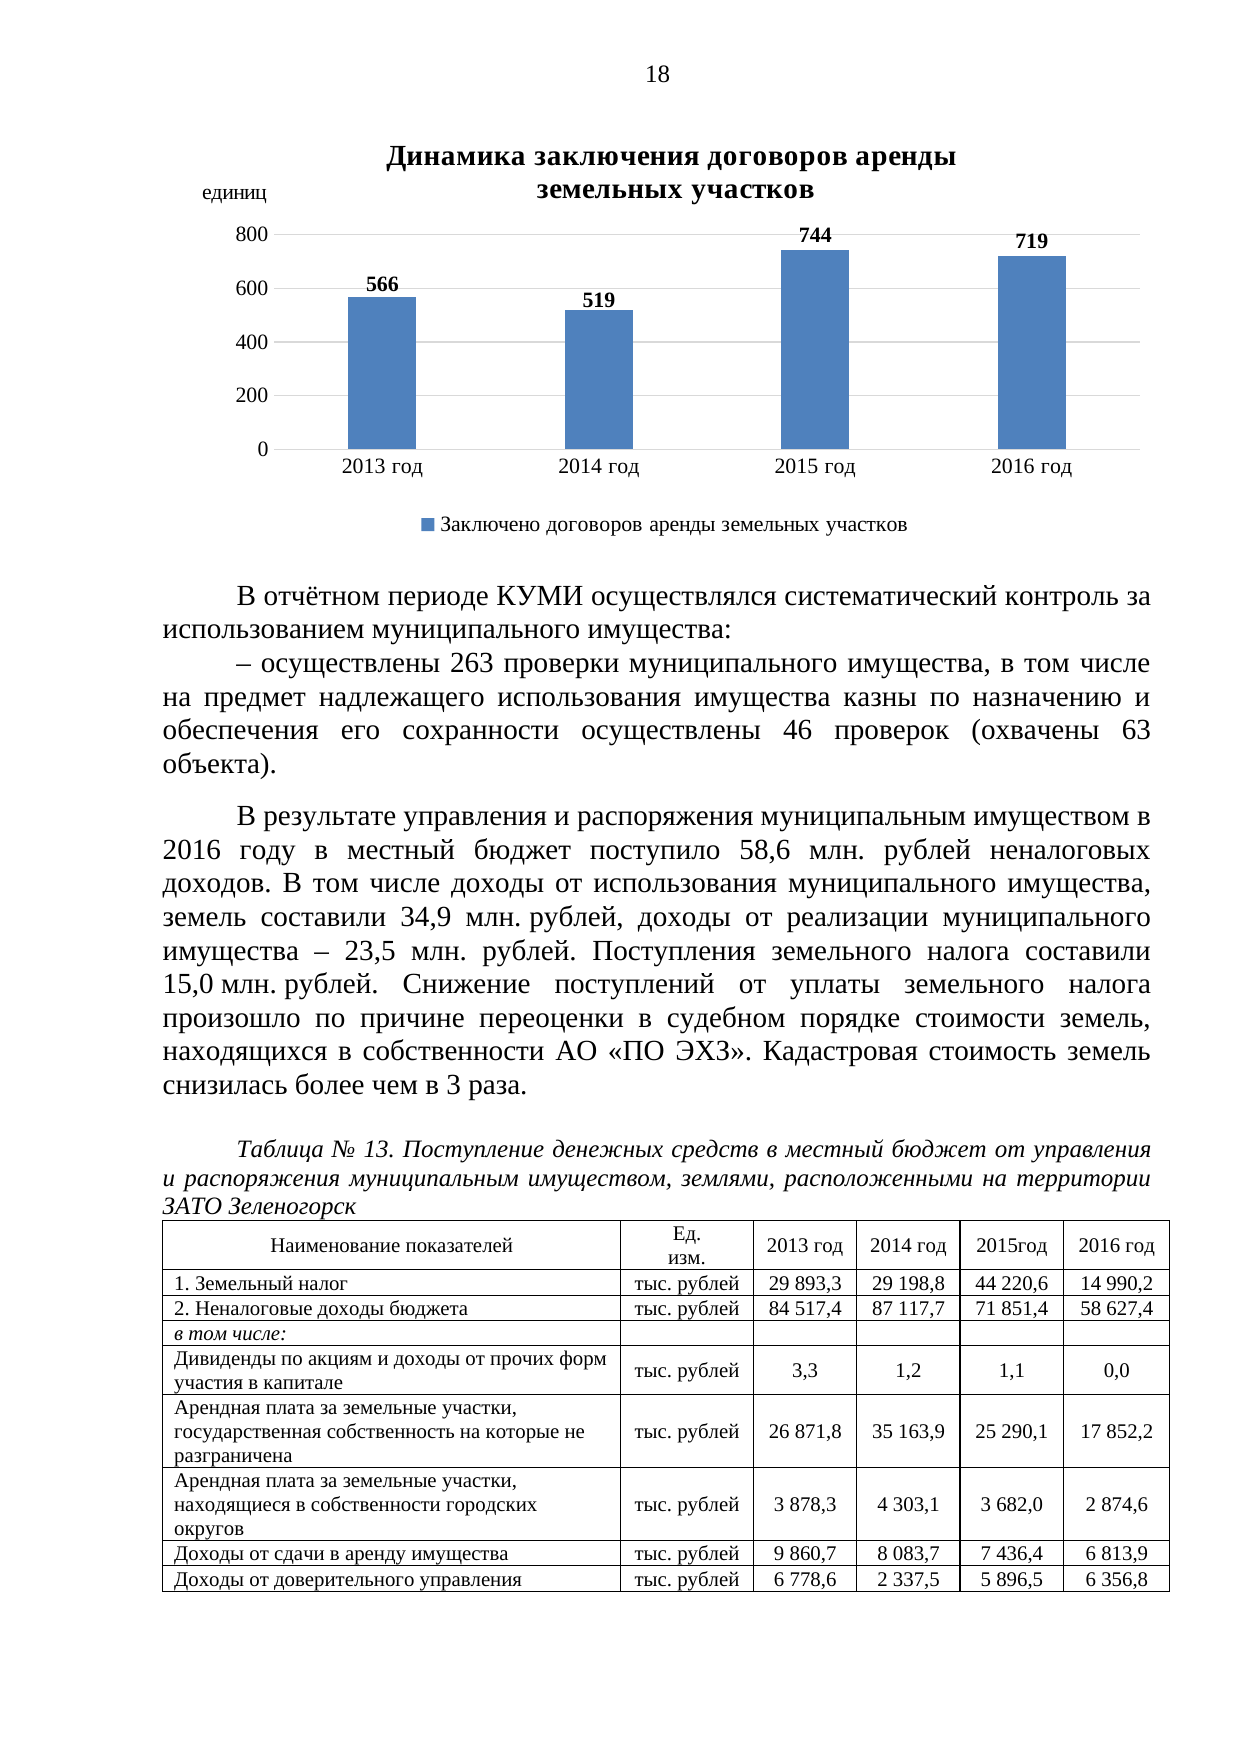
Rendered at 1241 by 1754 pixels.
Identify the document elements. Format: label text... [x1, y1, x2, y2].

table_cell 17 852,2 [1064, 1395, 1169, 1467]
table_cell [1064, 1321, 1169, 1345]
text Таблица № 13. Поступление денежных средств в местный бюджет от управления и распоряжения муниципальным имуществом, землями, расположенными на территории ЗАТО Зеленогорск [162, 1134, 1152, 1220]
table_cell 8 083,7 [857, 1541, 959, 1565]
table_cell [754, 1321, 856, 1345]
table_header Ед. изм. [621, 1221, 753, 1269]
table_cell 1,2 [857, 1346, 959, 1394]
table_cell 2 874,6 [1064, 1468, 1169, 1540]
table_cell 1. Земельный налог [163, 1270, 620, 1294]
table_header 2014 год [857, 1221, 959, 1269]
table_cell 5 896,5 [961, 1566, 1063, 1591]
table_cell 9 860,7 [754, 1541, 856, 1565]
table_cell тыс. рублей [621, 1541, 753, 1565]
table_cell 29 893,3 [754, 1270, 856, 1294]
table_cell 0,0 [1064, 1346, 1169, 1394]
table_cell 35 163,9 [857, 1395, 959, 1467]
table_cell 29 198,8 [857, 1270, 959, 1294]
table_cell тыс. рублей [621, 1296, 753, 1319]
table_cell Доходы от сдачи в аренду имущества [163, 1541, 620, 1565]
table_cell Арендная плата за земельные участки, находящиеся в собственности городских округов [163, 1468, 620, 1540]
text В отчётном периоде КУМИ осуществлялся систематический контроль за использованием муниципального имущества: [162, 578, 1152, 645]
table_cell [857, 1321, 959, 1345]
table_header 2013 год [754, 1221, 856, 1269]
table_cell тыс. рублей [621, 1566, 753, 1591]
table_cell 6 778,6 [754, 1566, 856, 1591]
table_cell 26 871,8 [754, 1395, 856, 1467]
table_cell 2 337,5 [857, 1566, 959, 1591]
table_cell Доходы от доверительного управления [163, 1566, 620, 1591]
table_cell 58 627,4 [1064, 1296, 1169, 1319]
text – осуществлены 263 проверки муниципального имущества, в том числе на предмет надлежащего использования имущества казны по назначению и обеспечения его сохранности осуществлены 46 проверок (охвачены 63 объекта). [162, 645, 1152, 779]
table_cell тыс. рублей [621, 1395, 753, 1467]
table_cell 4 303,1 [857, 1468, 959, 1540]
text В результате управления и распоряжения муниципальным имуществом в 2016 году в местный бюджет поступило 58,6 млн. рублей неналоговых доходов. В том числе доходы от использования муниципального имущества, земель составили 34,9 млн. рублей, доходы от реализации муниципального имущества – 23,5 млн. рублей. Поступления земельного налога составили 15,0 млн. рублей. Снижение поступлений от уплаты земельного налога произошло по причине переоценки в судебном порядке стоимости земель, находящихся в собственности АО «ПО ЭХЗ». Кадастровая стоимость земель снизилась более чем в 3 раза. [162, 798, 1152, 1100]
table_cell 6 813,9 [1064, 1541, 1169, 1565]
table_cell 1,1 [961, 1346, 1063, 1394]
table_cell Дивиденды по акциям и доходы от прочих форм участия в капитале [163, 1346, 620, 1394]
table_cell 25 290,1 [961, 1395, 1063, 1467]
table_header 2016 год [1064, 1221, 1169, 1269]
table_cell 7 436,4 [961, 1541, 1063, 1565]
table_cell 71 851,4 [961, 1296, 1063, 1319]
table_cell тыс. рублей [621, 1346, 753, 1394]
table_cell [621, 1321, 753, 1345]
table_cell 3 878,3 [754, 1468, 856, 1540]
table_cell в том числе: [163, 1321, 620, 1345]
table_cell 6 356,8 [1064, 1566, 1169, 1591]
table_cell [961, 1321, 1063, 1345]
table_cell 3,3 [754, 1346, 856, 1394]
table_cell тыс. рублей [621, 1468, 753, 1540]
table_cell 14 990,2 [1064, 1270, 1169, 1294]
table_cell Арендная плата за земельные участки, государственная собственность на которые не разграничена [163, 1395, 620, 1467]
table_cell 84 517,4 [754, 1296, 856, 1319]
table_cell тыс. рублей [621, 1270, 753, 1294]
table_cell 3 682,0 [961, 1468, 1063, 1540]
table_cell 87 117,7 [857, 1296, 959, 1319]
table_cell 44 220,6 [961, 1270, 1063, 1294]
table_header 2015год [961, 1221, 1063, 1269]
table_header Наименование показателей [163, 1221, 620, 1269]
table_cell 2. Неналоговые доходы бюджета [163, 1296, 620, 1319]
